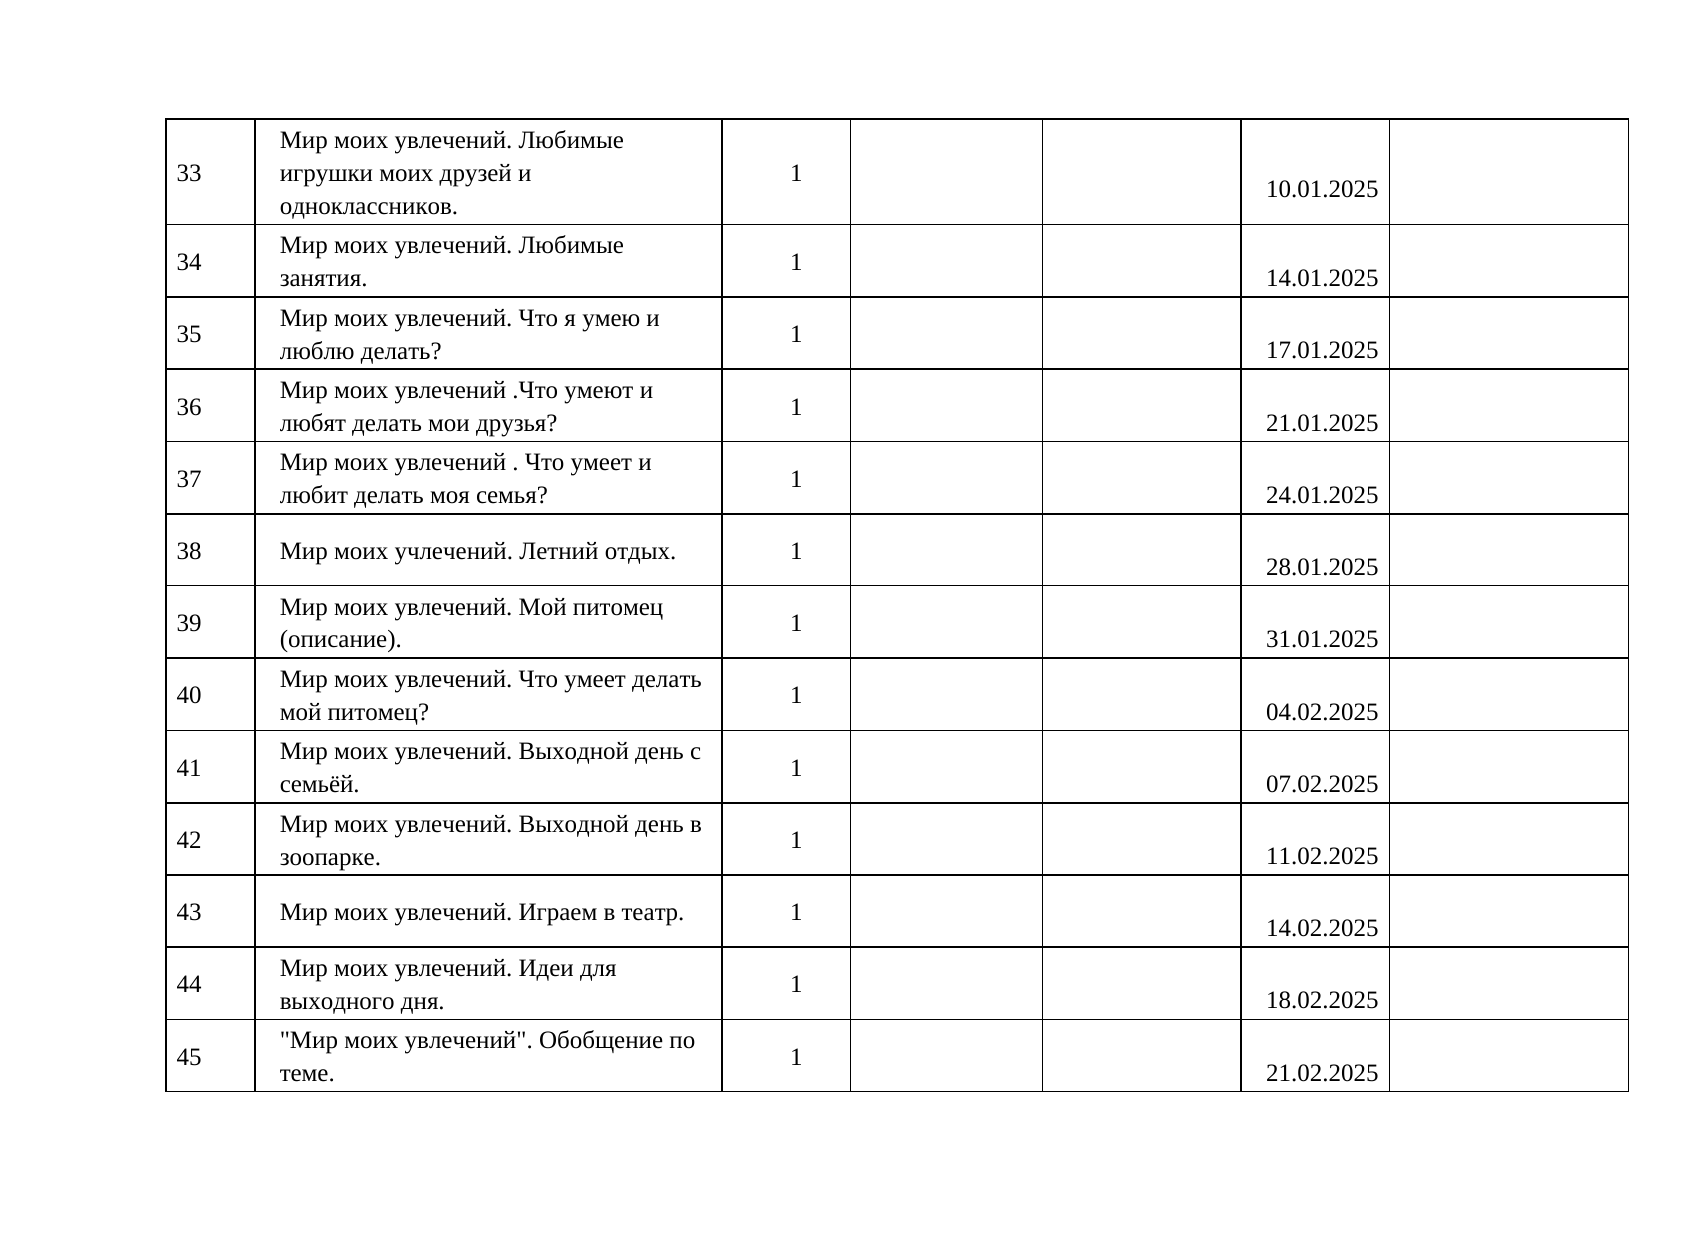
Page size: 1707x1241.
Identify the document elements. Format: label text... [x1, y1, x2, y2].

table_cell 39 [167, 586, 254, 657]
table_cell [1390, 515, 1628, 585]
table_cell 41 [167, 731, 254, 802]
table_cell Мир моих увлечений .Что умеют и любят делать мои друзья? [256, 370, 721, 441]
table_cell 1 [723, 659, 850, 729]
table_cell [1043, 659, 1240, 729]
table_cell [1390, 120, 1628, 223]
table_cell [1043, 225, 1240, 296]
table_cell 14.02.2025 [1242, 876, 1389, 946]
table_cell 1 [723, 731, 850, 802]
table_cell 1 [723, 225, 850, 296]
table_cell [1390, 659, 1628, 729]
table_cell 45 [167, 1020, 254, 1091]
table_cell [1390, 442, 1628, 513]
table_cell 18.02.2025 [1242, 948, 1389, 1018]
table_cell 28.01.2025 [1242, 515, 1389, 585]
table_cell [1390, 804, 1628, 874]
table_cell Мир моих увлечений. Что умеет делать мой питомец? [256, 659, 721, 729]
table_cell 1 [723, 442, 850, 513]
table_cell 33 [167, 120, 254, 223]
table_cell Мир моих увлечений. Выходной день в зоопарке. [256, 804, 721, 874]
table_cell Мир моих увлечений. Выходной день с семьёй. [256, 731, 721, 802]
table_cell [851, 948, 1042, 1018]
table_cell [1043, 120, 1240, 223]
table_cell Мир моих увлечений. Играем в театр. [256, 876, 721, 946]
table_cell Мир моих увлечений. Идеи для выходного дня. [256, 948, 721, 1018]
table_cell Мир моих увлечений. Любимые игрушки моих друзей и одноклассников. [256, 120, 721, 223]
table_cell [1043, 298, 1240, 368]
table_cell 1 [723, 1020, 850, 1091]
table_cell [1390, 876, 1628, 946]
table_cell [1043, 804, 1240, 874]
table_cell 04.02.2025 [1242, 659, 1389, 729]
table_cell 1 [723, 298, 850, 368]
table_cell [851, 370, 1042, 441]
table_cell [1390, 586, 1628, 657]
table_cell 40 [167, 659, 254, 729]
table_cell 31.01.2025 [1242, 586, 1389, 657]
table_cell Мир моих учлечений. Летний отдых. [256, 515, 721, 585]
table_cell [851, 876, 1042, 946]
table_cell 21.02.2025 [1242, 1020, 1389, 1091]
table_cell 35 [167, 298, 254, 368]
table_cell [1043, 515, 1240, 585]
table_cell 07.02.2025 [1242, 731, 1389, 802]
table_cell [851, 731, 1042, 802]
table_cell 34 [167, 225, 254, 296]
table_cell 1 [723, 586, 850, 657]
table_cell [1043, 586, 1240, 657]
table_cell 1 [723, 515, 850, 585]
table_cell [851, 804, 1042, 874]
table_cell 11.02.2025 [1242, 804, 1389, 874]
table_cell 1 [723, 120, 850, 223]
table_cell 1 [723, 876, 850, 946]
table_cell [851, 225, 1042, 296]
table_cell [1043, 370, 1240, 441]
table_cell 21.01.2025 [1242, 370, 1389, 441]
table_cell [1390, 948, 1628, 1018]
table_cell 1 [723, 804, 850, 874]
table_cell 36 [167, 370, 254, 441]
table_cell [1390, 225, 1628, 296]
table_cell [1390, 1020, 1628, 1091]
table_cell Мир моих увлечений. Мой питомец (описание). [256, 586, 721, 657]
table_cell [851, 442, 1042, 513]
table_cell 37 [167, 442, 254, 513]
table_cell 1 [723, 370, 850, 441]
table_cell [851, 120, 1042, 223]
table_cell 17.01.2025 [1242, 298, 1389, 368]
table_cell 44 [167, 948, 254, 1018]
table_cell [1043, 731, 1240, 802]
table_cell [1390, 370, 1628, 441]
table_cell 14.01.2025 [1242, 225, 1389, 296]
table_cell 1 [723, 948, 850, 1018]
table_cell "Мир моих увлечений". Обобщение по теме. [256, 1020, 721, 1091]
table_cell [1043, 876, 1240, 946]
table_cell 42 [167, 804, 254, 874]
table_cell [851, 586, 1042, 657]
table_cell [851, 515, 1042, 585]
table_cell 43 [167, 876, 254, 946]
table_cell Мир моих увлечений . Что умеет и любит делать моя семья? [256, 442, 721, 513]
table_cell [1043, 1020, 1240, 1091]
table_cell [1043, 948, 1240, 1018]
table_cell [1043, 442, 1240, 513]
table_cell Мир моих увлечений. Любимые занятия. [256, 225, 721, 296]
table_cell 24.01.2025 [1242, 442, 1389, 513]
table_cell [851, 659, 1042, 729]
table_cell 10.01.2025 [1242, 120, 1389, 223]
table_cell Мир моих увлечений. Что я умею и люблю делать? [256, 298, 721, 368]
table_cell 38 [167, 515, 254, 585]
table_cell [851, 1020, 1042, 1091]
table_cell [851, 298, 1042, 368]
table_cell [1390, 731, 1628, 802]
table_cell [1390, 298, 1628, 368]
